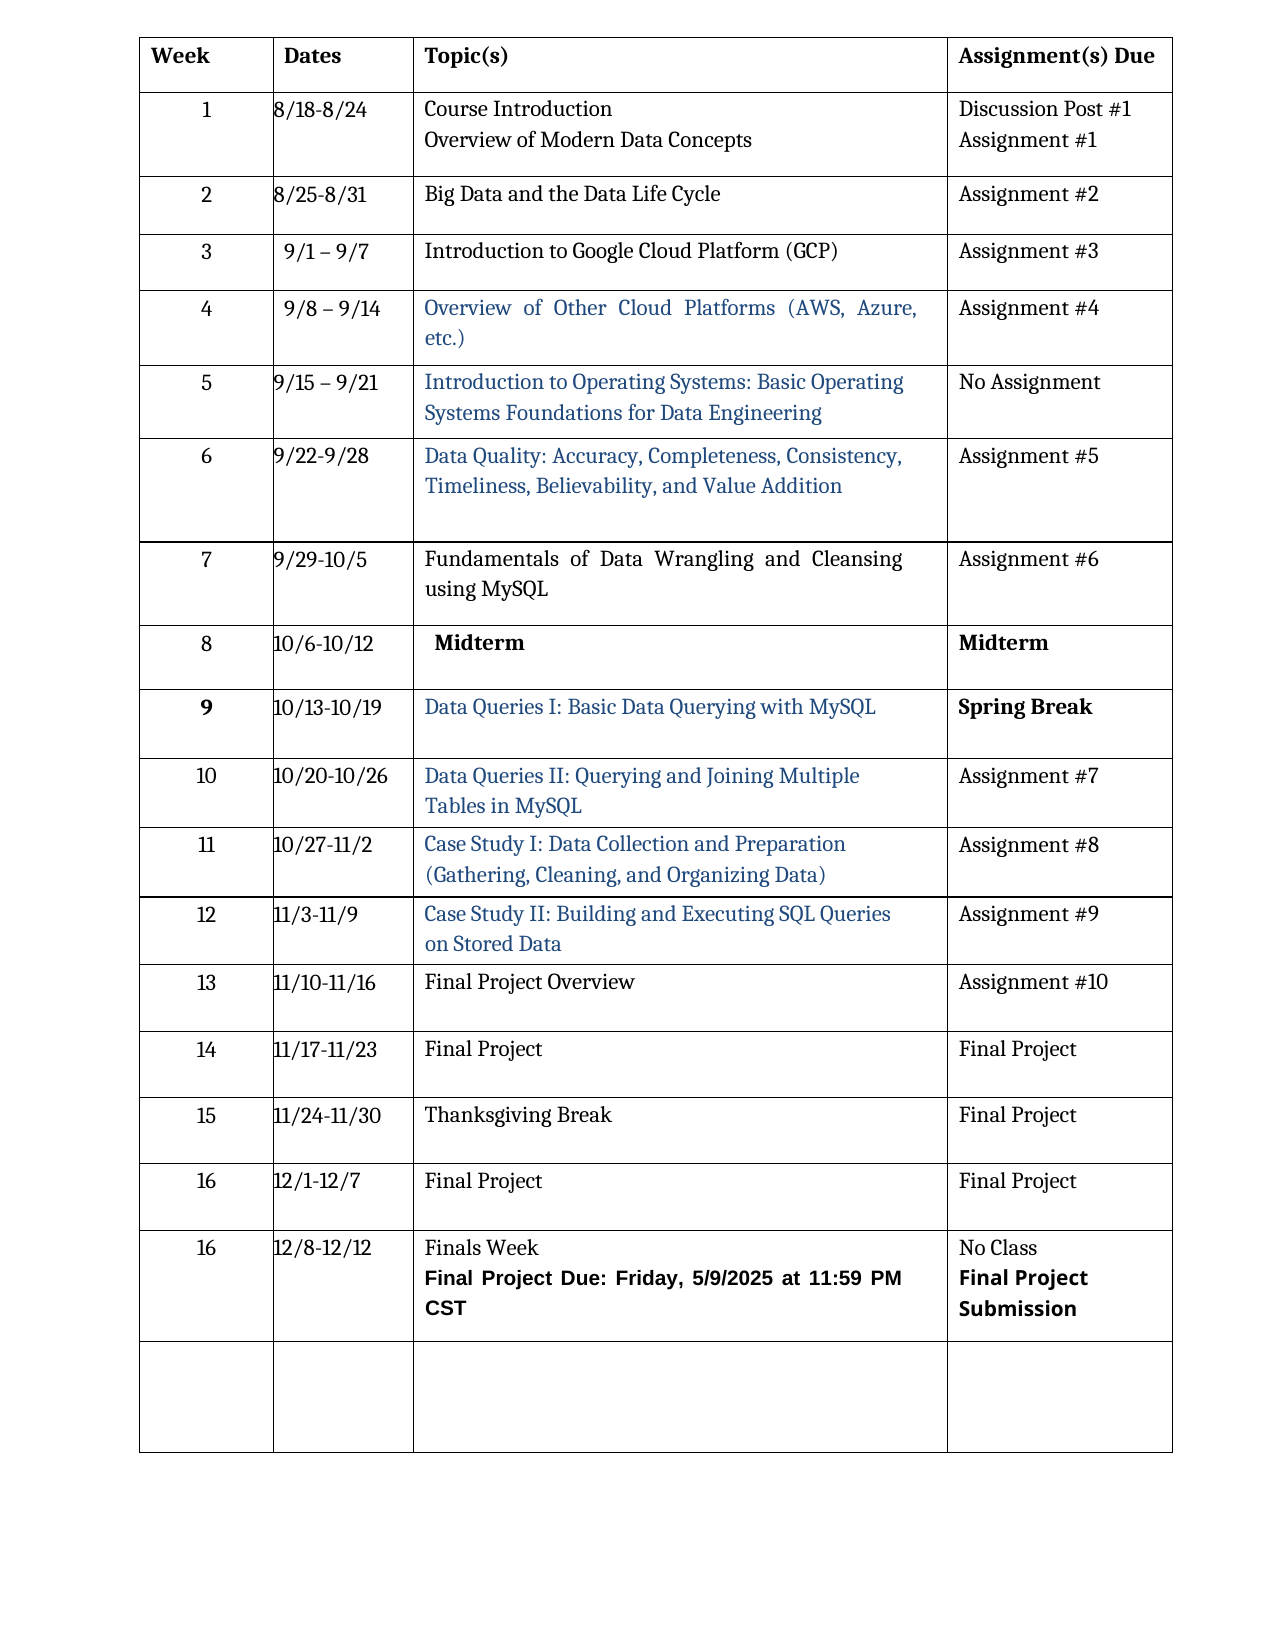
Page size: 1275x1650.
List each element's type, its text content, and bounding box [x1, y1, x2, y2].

table_cell 12 [140, 898, 273, 964]
table_cell Introduction to Operating Systems: Basic Operating Systems Foundations for Data Engineering [414, 366, 947, 438]
table_cell 9/8 – 9/14 [274, 291, 413, 365]
table_cell 10/13-10/19 [274, 690, 413, 758]
table_cell Data Queries II: Querying and Joining Multiple Tables in MySQL [414, 759, 947, 827]
table_cell 11/17-11/23 [274, 1032, 413, 1097]
table_cell 6 [140, 439, 273, 541]
table_cell 1 [140, 93, 273, 176]
table_header Topic(s) [414, 38, 947, 92]
table_cell 14 [140, 1032, 273, 1097]
table_cell Final Project [948, 1164, 1172, 1230]
table_cell [140, 1342, 273, 1452]
table_cell Thanksgiving Break [414, 1098, 947, 1163]
table_cell Assignment #3 [948, 235, 1172, 290]
table_cell 7 [140, 543, 273, 625]
table_header Assignment(s) Due [948, 38, 1172, 92]
table_cell No Assignment [948, 366, 1172, 438]
table_cell 8/18-8/24 [274, 93, 413, 176]
table_cell Big Data and the Data Life Cycle [414, 177, 947, 234]
table_cell Assignment #6 [948, 543, 1172, 625]
table_cell Midterm [414, 626, 947, 689]
table_cell 9/22-9/28 [274, 439, 413, 541]
table_cell 13 [140, 965, 273, 1031]
table_cell Introduction to Google Cloud Platform (GCP) [414, 235, 947, 290]
table_cell 16 [140, 1164, 273, 1230]
table_cell 9 [140, 690, 273, 758]
table_cell Finals Week Final Project Due: Friday, 5/9/2025 at 11:59 PM CST [414, 1231, 947, 1341]
table_cell Assignment #9 [948, 898, 1172, 964]
table_cell Assignment #5 [948, 439, 1172, 541]
table_cell Midterm [948, 626, 1172, 689]
table_cell Final Project Overview [414, 965, 947, 1031]
table_cell Assignment #8 [948, 828, 1172, 896]
table_cell Assignment #4 [948, 291, 1172, 365]
table_cell 10/6-10/12 [274, 626, 413, 689]
table_cell 9/1 – 9/7 [274, 235, 413, 290]
table_cell Overview of Other Cloud Platforms (AWS, Azure, etc.) [414, 291, 947, 365]
table_cell 11/24-11/30 [274, 1098, 413, 1163]
table_cell 12/8-12/12 [274, 1231, 413, 1341]
table_cell Course Introduction Overview of Modern Data Concepts [414, 93, 947, 176]
table_cell 12/1-12/7 [274, 1164, 413, 1230]
table_cell Assignment #10 [948, 965, 1172, 1031]
table_cell Final Project [948, 1098, 1172, 1163]
table_cell 10/27-11/2 [274, 828, 413, 896]
table_cell 5 [140, 366, 273, 438]
table_cell [274, 1342, 413, 1452]
table_cell Case Study II: Building and Executing SQL Queries on Stored Data [414, 898, 947, 964]
table_cell 3 [140, 235, 273, 290]
table_cell [414, 1342, 947, 1452]
table_cell 11/3-11/9 [274, 898, 413, 964]
table_cell Data Queries I: Basic Data Querying with MySQL [414, 690, 947, 758]
table_cell 16 [140, 1231, 273, 1341]
table_cell 10 [140, 759, 273, 827]
table_cell Assignment #2 [948, 177, 1172, 234]
table_header Dates [274, 38, 413, 92]
table_cell 11 [140, 828, 273, 896]
table_cell Final Project [414, 1032, 947, 1097]
table_cell [948, 1342, 1172, 1452]
table_cell 9/15 – 9/21 [274, 366, 413, 438]
table_cell Final Project [948, 1032, 1172, 1097]
table_cell 8 [140, 626, 273, 689]
table_cell No Class Final Project Submission [948, 1231, 1172, 1341]
table_header Week [140, 38, 273, 92]
table_cell Case Study I: Data Collection and Preparation (Gathering, Cleaning, and Organizing Data) [414, 828, 947, 896]
table_cell 4 [140, 291, 273, 365]
table_cell Assignment #7 [948, 759, 1172, 827]
table_cell 11/10-11/16 [274, 965, 413, 1031]
table_cell Final Project [414, 1164, 947, 1230]
table_cell Discussion Post #1 Assignment #1 [948, 93, 1172, 176]
table_cell 15 [140, 1098, 273, 1163]
table_cell 8/25-8/31 [274, 177, 413, 234]
table_cell Data Quality: Accuracy, Completeness, Consistency, Timeliness, Believability, and Value Addition [414, 439, 947, 541]
table_cell Spring Break [948, 690, 1172, 758]
table_cell 2 [140, 177, 273, 234]
table_cell 9/29-10/5 [274, 543, 413, 625]
table_cell Fundamentals of Data Wrangling and Cleansing using MySQL [414, 543, 947, 625]
table_cell 10/20-10/26 [274, 759, 413, 827]
